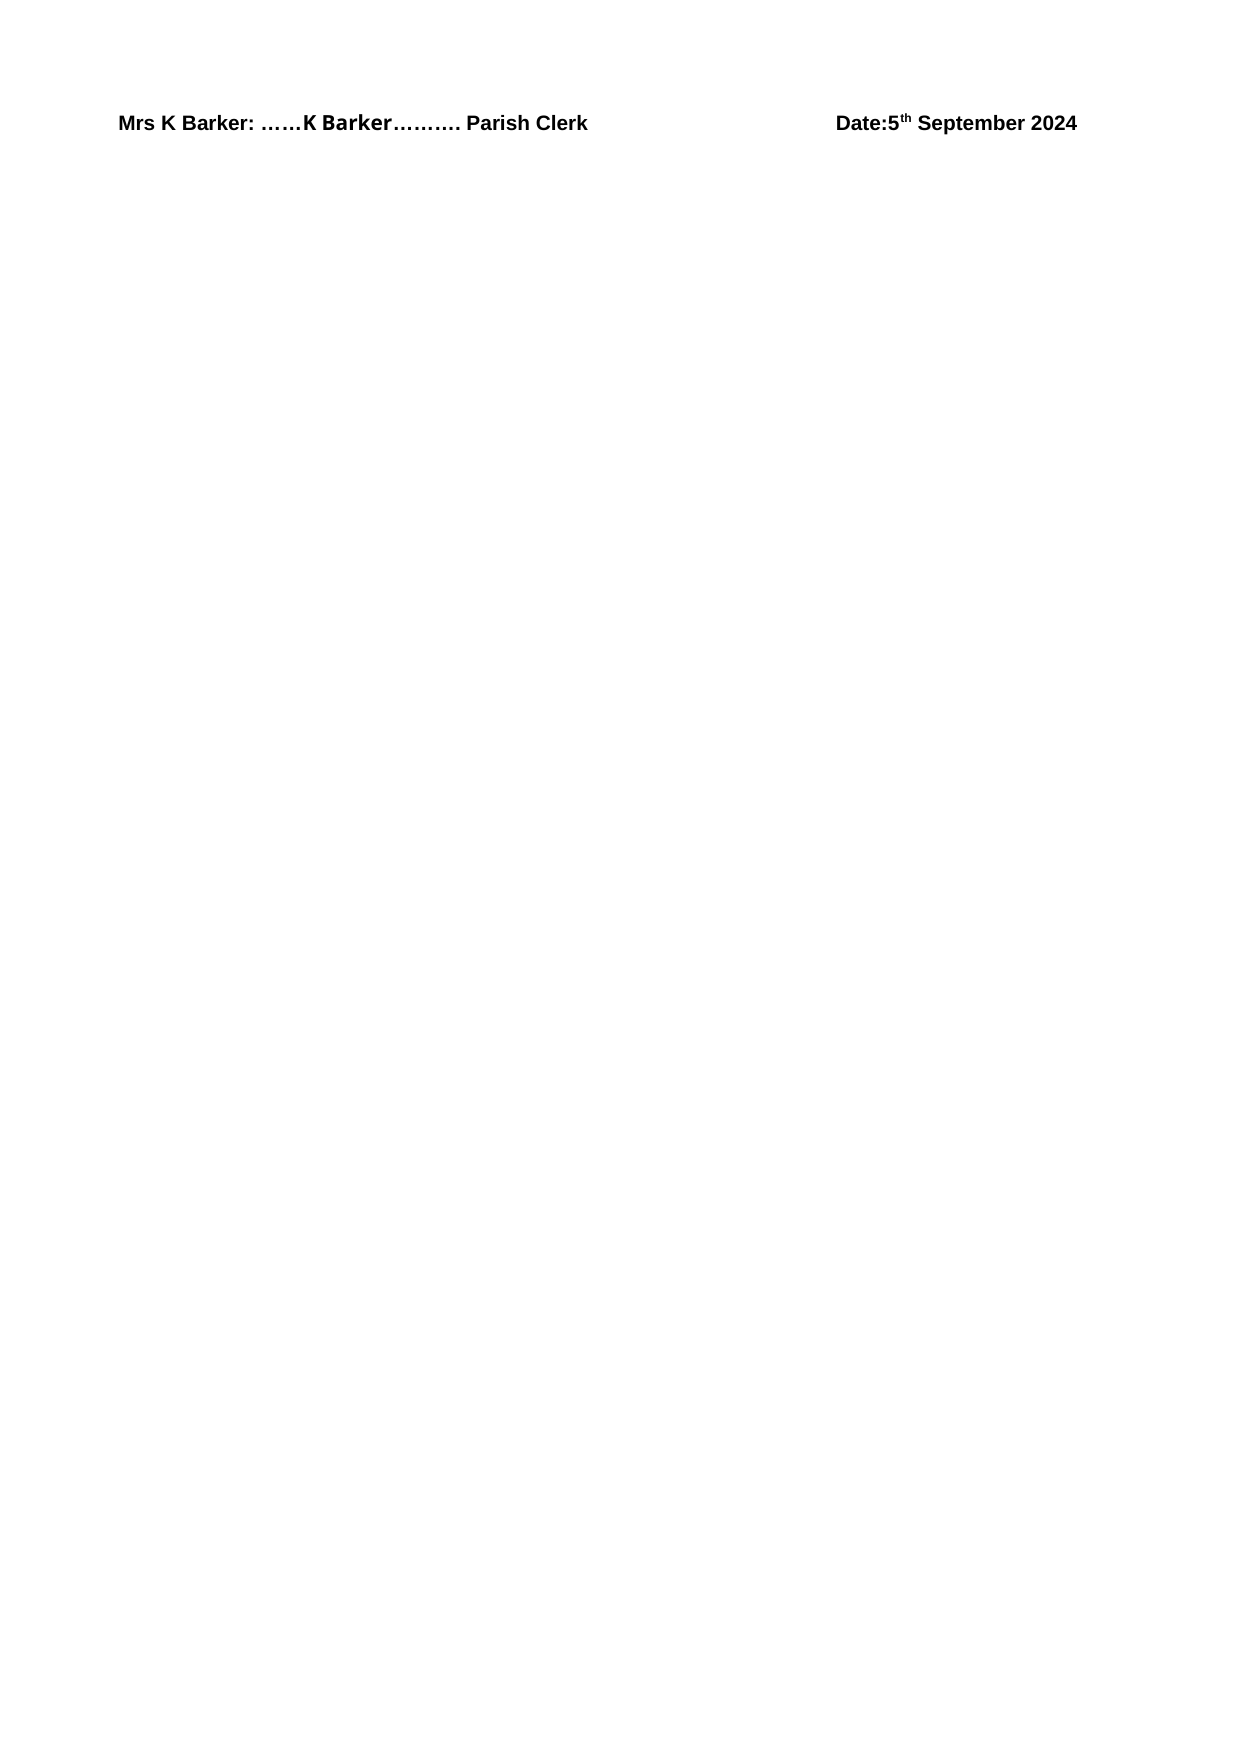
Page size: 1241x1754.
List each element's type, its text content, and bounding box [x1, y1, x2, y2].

text Mrs K Barker: ……K Barker………. Parish Clerk Date:5th September 2024 [118, 108, 1122, 136]
